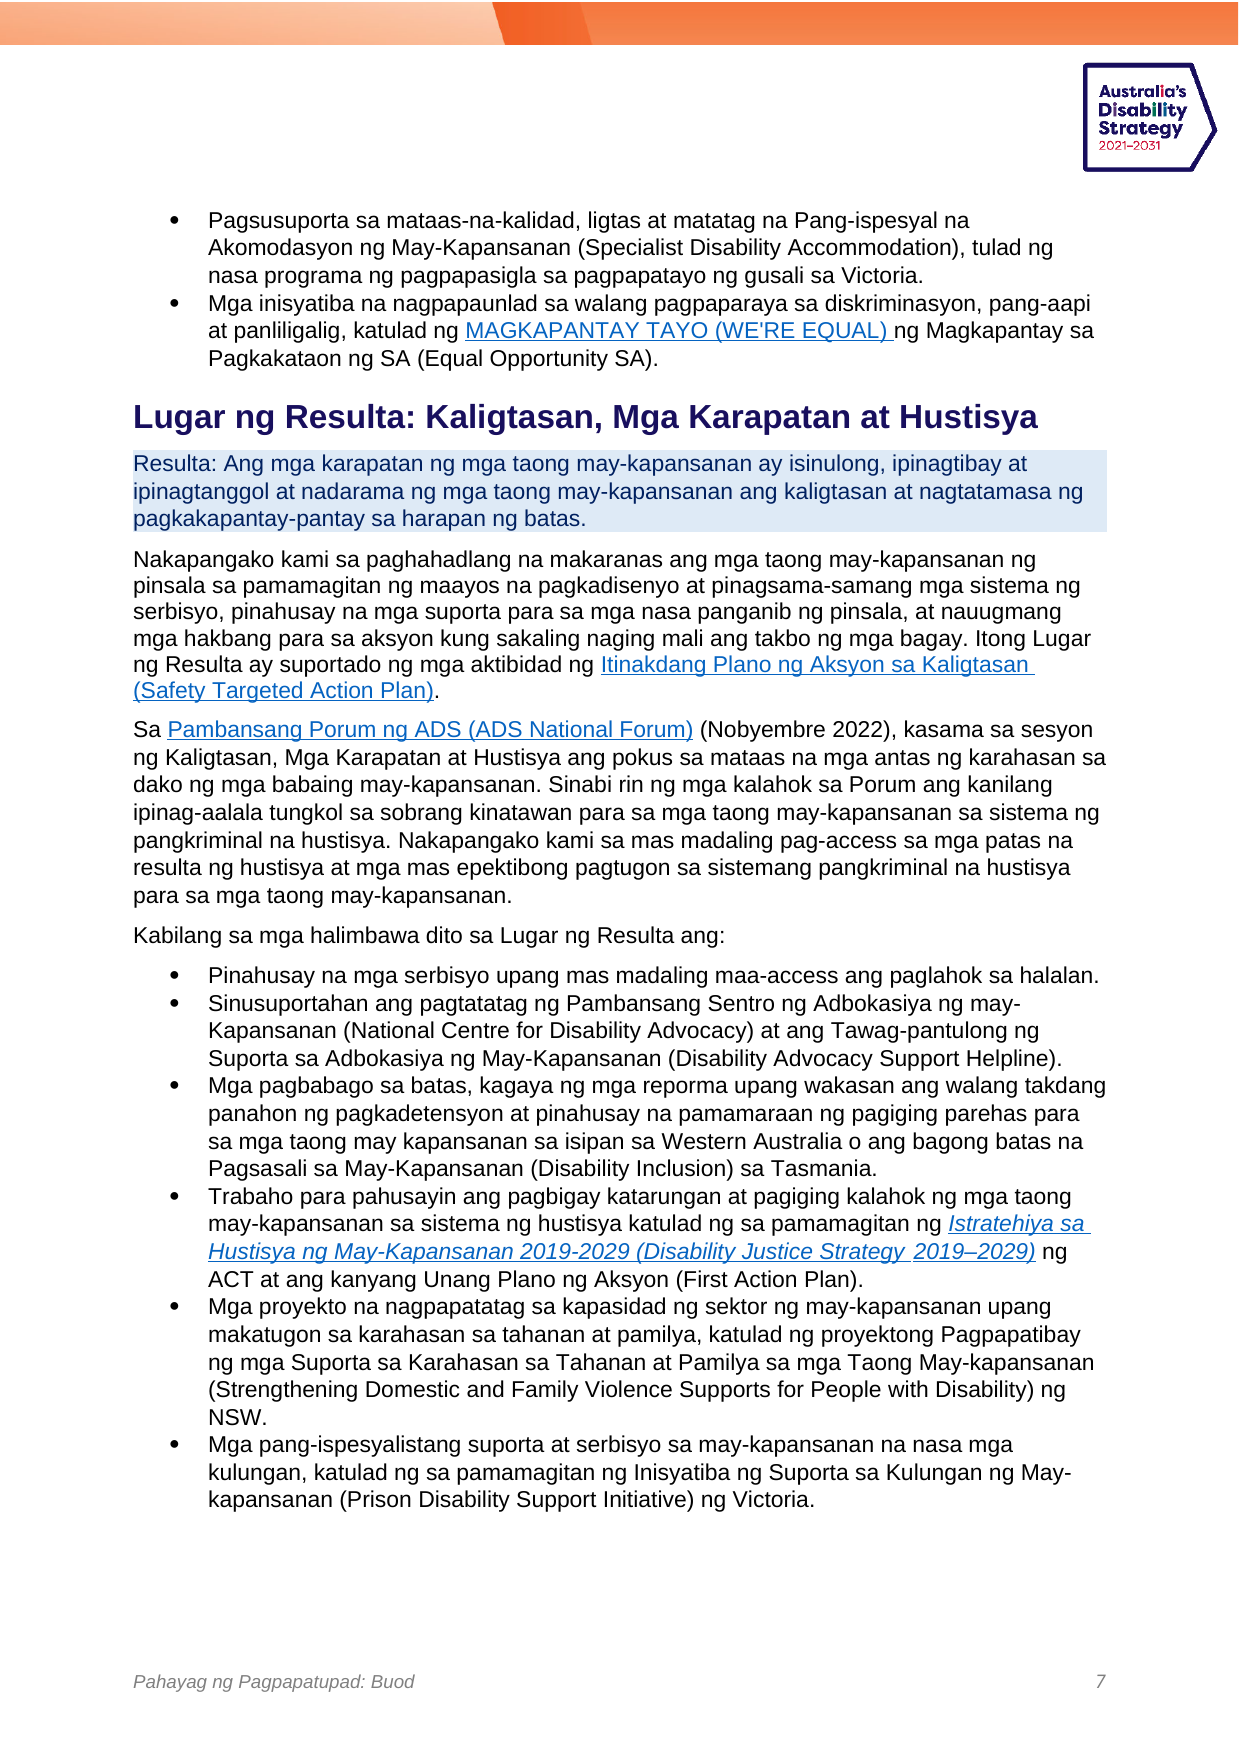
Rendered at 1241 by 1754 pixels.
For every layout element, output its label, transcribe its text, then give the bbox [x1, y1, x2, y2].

list Pagsusuporta sa mataas-na-kalidad, ligtas at matatag na Pang-ispesyal na Akomodasyon ng May-Kapansanan (Specialist Disability Accommodation), tulad ng nasa programa ng pagpapasigla sa pagpapatayo ng gusali sa Victoria. [170, 207, 1107, 288]
list Sinusuportahan ang pagtatatag ng Pambansang Sentro ng Adbokasiya ng may-Kapansanan (National Centre for Disability Advocacy) at ang Tawag-pantulong ng Suporta sa Adbokasiya ng May-Kapansanan (Disability Advocacy Support Helpline). [170, 989, 1107, 1071]
text Resulta: Ang mga karapatan ng mga taong may-kapansanan ay isinulong, ipinagtibay at ipinagtanggol at nadarama ng mga taong may-kapansanan ang kaligtasan at nagtatamasa ng pagkakapantay-pantay sa harapan ng batas. [133, 450, 1107, 532]
text Nakapangako kami sa paghahadlang na makaranas ang mga taong may-kapansanan ng pinsala sa pamamagitan ng maayos na pagkadisenyo at pinagsama-samang mga sistema ng serbisyo, pinahusay na mga suporta para sa mga nasa panganib ng pinsala, at nauugmang mga hakbang para sa aksyon kung sakaling naging mali ang takbo ng mga bagay. Itong Lugar ng Resulta ay suportado ng mga aktibidad ng Itinakdang Plano ng Aksyon sa Kaligtasan (Safety Targeted Action Plan). [133, 546, 1107, 704]
text Kabilang sa mga halimbawa dito sa Lugar ng Resulta ang: [133, 922, 1107, 948]
list Mga inisyatiba na nagpapaunlad sa walang pagpaparaya sa diskriminasyon, pang-aapi at panliligalig, katulad ng MAGKAPANTAY TAYO (WE'RE EQUAL) ng Magkapantay sa Pagkakataon ng SA (Equal Opportunity SA). [170, 289, 1107, 371]
subtitle Lugar ng Resulta: Kaligtasan, Mga Karapatan at Hustisya [133, 397, 1107, 436]
list Pinahusay na mga serbisyo upang mas madaling maa-access ang paglahok sa halalan. [170, 962, 1107, 988]
list Sa Pambansang Porum ng ADS (ADS National Forum) (Nobyembre 2022), kasama sa sesyon ng Kaligtasan, Mga Karapatan at Hustisya ang pokus sa mataas na mga antas ng karahasan sa dako ng mga babaing may-kapansanan. Sinabi rin ng mga kalahok sa Porum ang kanilang ipinag-aalala tungkol sa sobrang kinatawan para sa mga taong may-kapansanan sa sistema ng pangkriminal na hustisya. Nakapangako kami sa mas madaling pag-access sa mga patas na resulta ng hustisya at mga mas epektibong pagtugon sa sistemang pangkriminal na hustisya para sa mga taong may-kapansanan. [133, 716, 1107, 908]
list Mga pagbabago sa batas, kagaya ng mga reporma upang wakasan ang walang takdang panahon ng pagkadetensyon at pinahusay na pamamaraan ng pagiging parehas para sa mga taong may kapansanan sa isipan sa Western Australia o ang bagong batas na Pagsasali sa May-Kapansanan (Disability Inclusion) sa Tasmania. [170, 1072, 1107, 1182]
list Mga proyekto na nagpapatatag sa kapasidad ng sektor ng may-kapansanan upang makatugon sa karahasan sa tahanan at pamilya, katulad ng proyektong Pagpapatibay ng mga Suporta sa Karahasan sa Tahanan at Pamilya sa mga Taong May-kapansanan (Strengthening Domestic and Family Violence Supports for People with Disability) ng NSW. [170, 1293, 1107, 1430]
list Mga pang-ispesyalistang suporta at serbisyo sa may-kapansanan na nasa mga kulungan, katulad ng sa pamamagitan ng Inisyatiba ng Suporta sa Kulungan ng May-kapansanan (Prison Disability Support Initiative) ng Victoria. [170, 1431, 1107, 1513]
picture [0, 4, 1239, 189]
list Trabaho para pahusayin ang pagbigay katarungan at pagiging kalahok ng mga taong may-kapansanan sa sistema ng hustisya katulad ng sa pamamagitan ng Istratehiya sa Hustisya ng May-Kapansanan 2019-2029 (Disability Justice Strategy 2019–2029) ng ACT at ang kanyang Unang Plano ng Aksyon (First Action Plan). [170, 1183, 1107, 1292]
